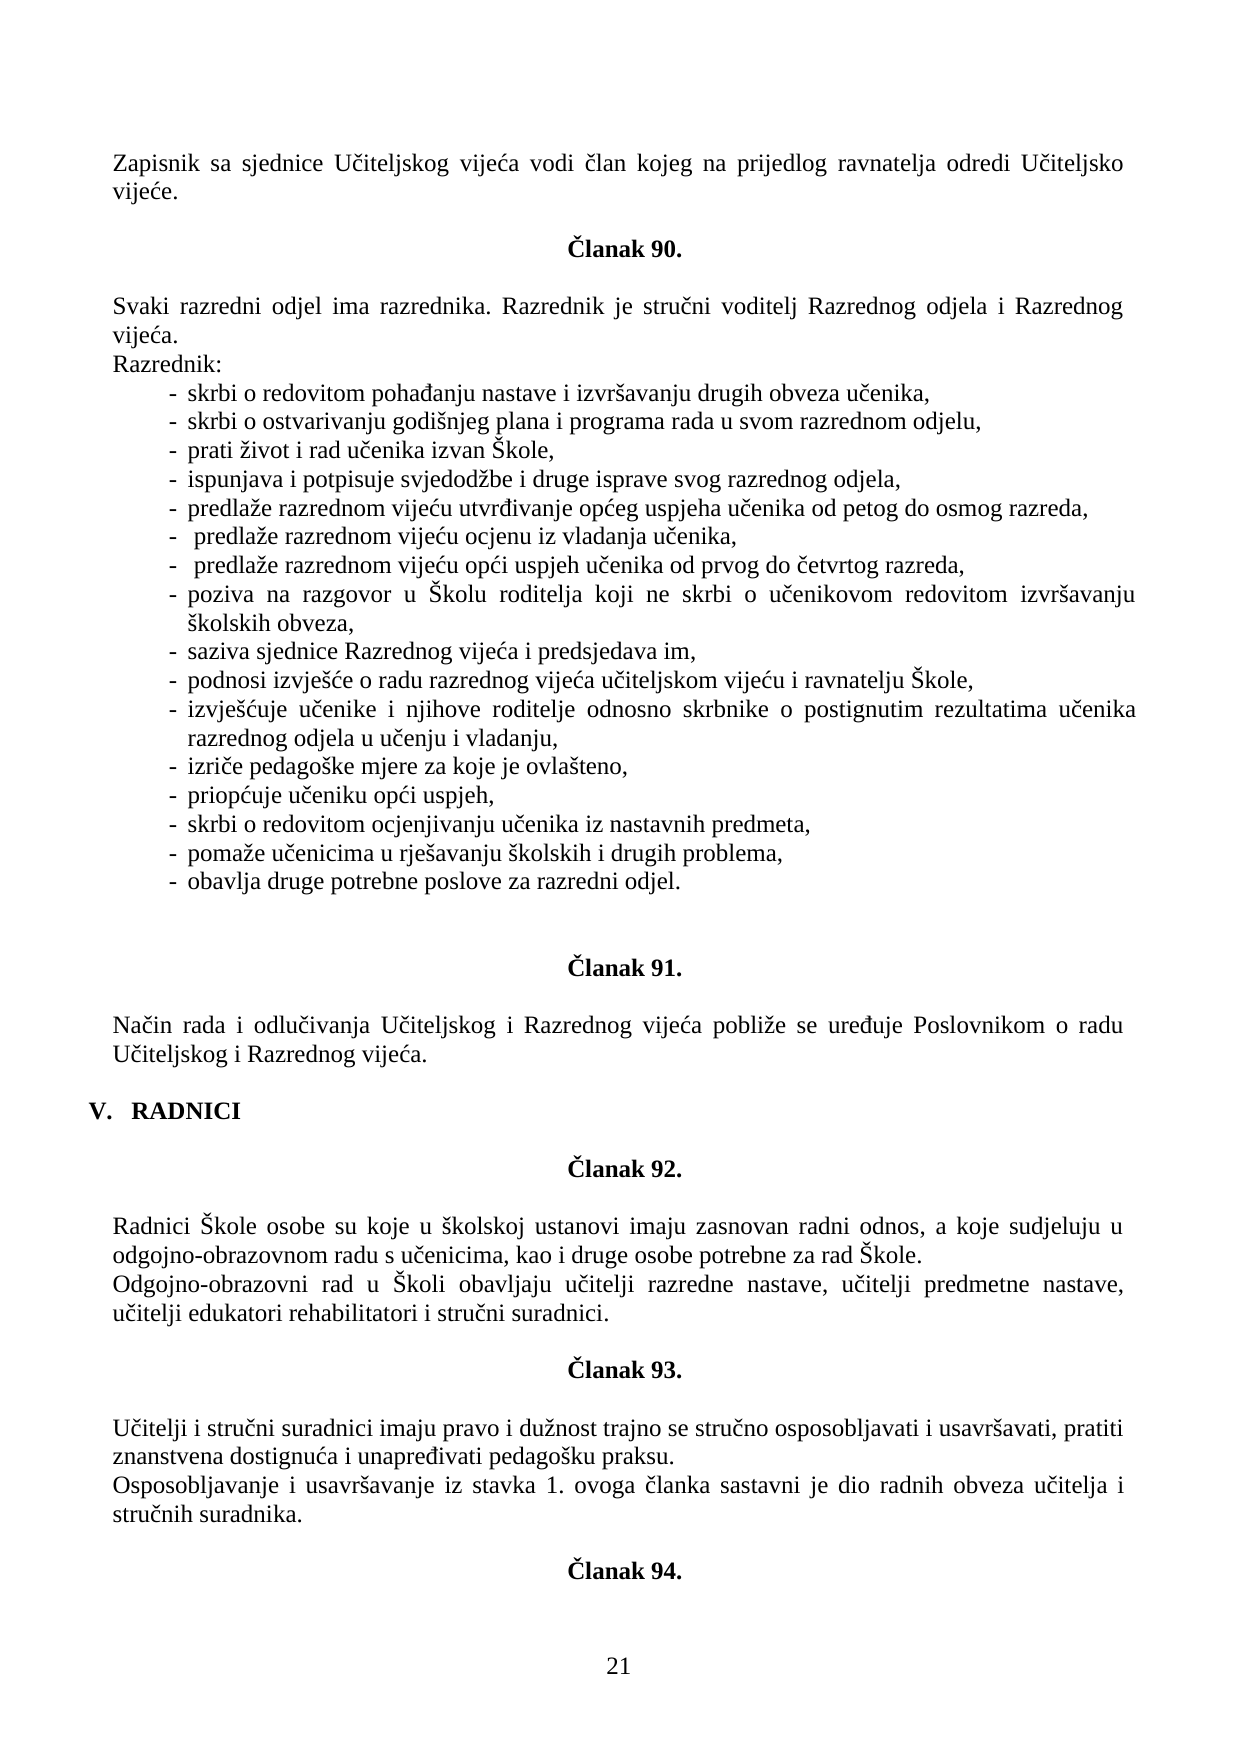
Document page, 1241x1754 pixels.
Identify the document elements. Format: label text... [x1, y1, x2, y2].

text Učitelji i stručni suradnici imaju pravo i dužnost trajno se stručno osposobljavati i usavršavati, pratiti znanstvena dostignuća i unapređivati pedagošku praksu. [112, 1413, 1125, 1470]
list ispunjava i potpisuje svjedodžbe i druge isprave svog razrednog odjela, [169, 464, 1137, 493]
text Članak 94. [112, 1556, 1137, 1585]
list pomaže učenicima u rješavanju školskih i drugih problema, [169, 838, 1137, 866]
text Članak 90. [112, 234, 1137, 263]
text Članak 93. [112, 1355, 1137, 1384]
text Način rada i odlučivanja Učiteljskog i Razrednog vijeća pobliže se uređuje Poslovnikom o radu Učiteljskog i Razrednog vijeća. [112, 1010, 1125, 1068]
list izriče pedagoške mjere za koje je ovlašteno, [169, 751, 1137, 780]
list skrbi o ostvarivanju godišnjeg plana i programa rada u svom razrednom odjelu, [169, 406, 1137, 435]
text Osposobljavanje i usavršavanje iz stavka 1. ovoga članka sastavni je dio radnih obveza učitelja i stručnih suradnika. [112, 1470, 1125, 1528]
list poziva na razgovor u Školu roditelja koji ne skrbi o učenikovom redovitom izvršavanju školskih obveza, [169, 579, 1137, 636]
text Razrednik: [112, 349, 1125, 378]
text Svaki razredni odjel ima razrednika. Razrednik je stručni voditelj Razrednog odjela i Razrednog vijeća. [112, 291, 1125, 349]
list RADNICI [112, 1096, 1137, 1125]
list priopćuje učeniku opći uspjeh, [169, 780, 1137, 809]
list saziva sjednice Razrednog vijeća i predsjedava im, [169, 636, 1137, 665]
text Članak 92. [112, 1154, 1137, 1183]
text Zapisnik sa sjednice Učiteljskog vijeća vodi član kojeg na prijedlog ravnatelja odredi Učiteljsko vijeće. [112, 148, 1125, 205]
list izvješćuje učenike i njihove roditelje odnosno skrbnike o postignutim rezultatima učenika razrednog odjela u učenju i vladanju, [169, 694, 1137, 751]
list obavlja druge potrebne poslove za razredni odjel. [169, 866, 1137, 895]
list predlaže razrednom vijeću utvrđivanje općeg uspjeha učenika od petog do osmog razreda, [169, 493, 1137, 521]
list prati život i rad učenika izvan Škole, [169, 435, 1137, 464]
text Članak 91. [112, 953, 1137, 981]
list podnosi izvješće o radu razrednog vijeća učiteljskom vijeću i ravnatelju Škole, [169, 665, 1137, 694]
list predlaže razrednom vijeću opći uspjeh učenika od prvog do četvrtog razreda [169, 550, 1137, 579]
text Odgojno-obrazovni rad u Školi obavljaju učitelji razredne nastave, učitelji predmetne nastave, učitelji edukatori rehabilitatori i stručni suradnici. [112, 1269, 1125, 1326]
list skrbi o redovitom pohađanju nastave i izvršavanju drugih obveza učenika, [169, 378, 1137, 406]
list skrbi o redovitom ocjenjivanju učenika iz nastavnih predmeta, [169, 809, 1137, 838]
text Radnici Škole osobe su koje u školskoj ustanovi imaju zasnovan radni odnos a koje sudjeluju u odgojno-obrazovnom radu s učenicima kao i druge osobe potrebne za rad Škole. [112, 1211, 1125, 1269]
list predlaže razrednom vijeću ocjenu iz vladanja učenika, [169, 521, 1137, 550]
